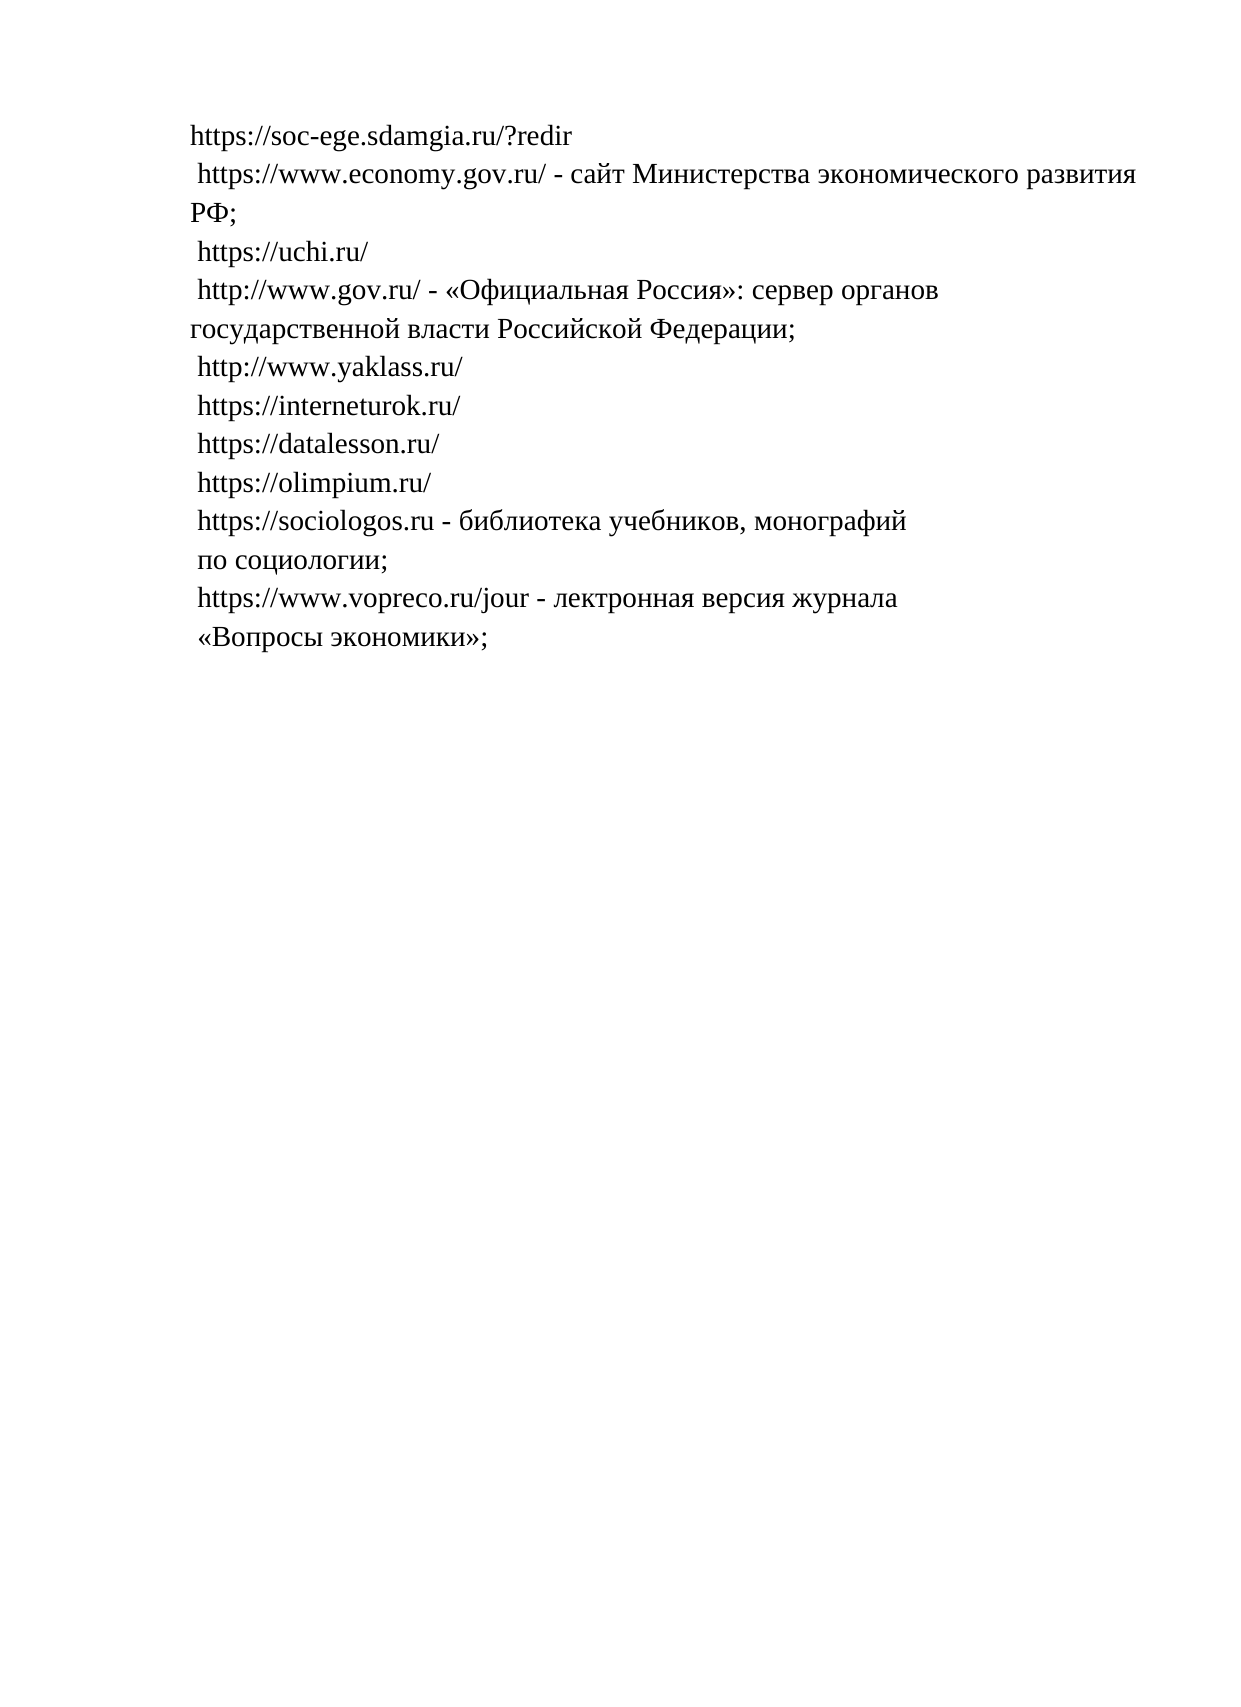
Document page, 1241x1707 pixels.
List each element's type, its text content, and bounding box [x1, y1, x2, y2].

text ​​‌https://soc-ege.sdamgia.ru/?redir https://www.economy.gov.ru/ - сайт Министерства экономического развития РФ; https://uchi.ru/ http://www.gov.ru/ - «Официальная Россия»: сервер органов государственной власти Российской Федерации; http://www.yaklass.ru/ https://interneturok.ru/ https://datalesson.ru/ https://olimpium.ru/ https://sociologos.ru - библиотека учебников, монографий по социологии; https://www.vopreco.ru/jour - лектронная версия журнала «Вопросы экономики»;‌​ [190, 118, 1152, 653]
